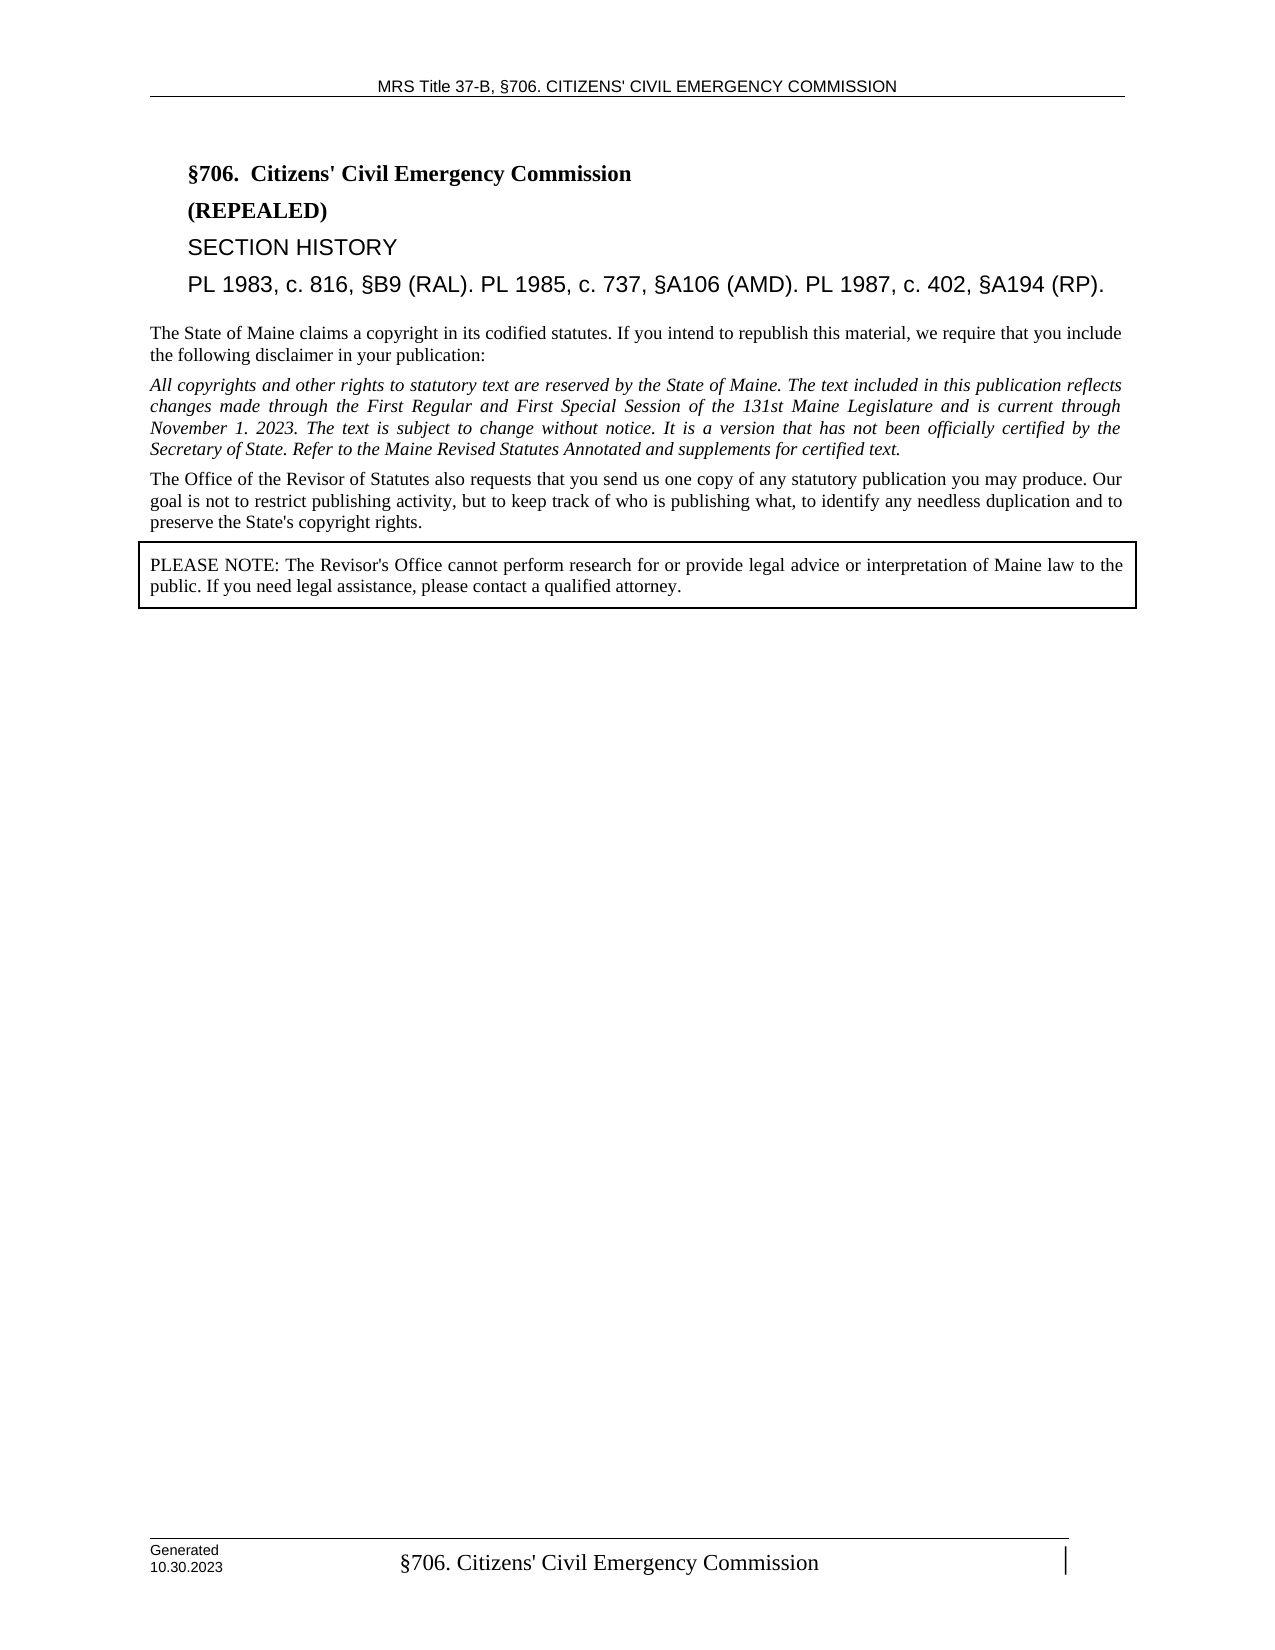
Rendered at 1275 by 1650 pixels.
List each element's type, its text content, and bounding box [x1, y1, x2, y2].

text The State of Maine claims a copyright in its codified statutes. If you intend to republish this material, we require that you include the following disclaimer in your publication: [150, 322, 1125, 365]
text PL 1983, c. 816, §B9 (RAL). PL 1985, c. 737, §A106 (AMD). PL 1987, c. 402, §A194 (RP). [187, 271, 1125, 297]
text (REPEALED) [187, 197, 1125, 223]
text The Office of the Revisor of Statutes also requests that you send us one copy of any statutory publication you may produce. Our goal is not to restrict publishing activity, but to keep track of who is publishing what, to identify any needless duplication and to preserve the State's copyright rights. [150, 468, 1125, 533]
text All copyrights and other rights to statutory text are reserved by the State of Maine. The text included in this publication reflects changes made through the First Regular and First Special Session of the 131st Maine Legislature and is current through November 1. 2023 . The text is subject to change without notice. It is a version that has not been officially certified by the Secretary of State. Refer to the Maine Revised Statutes Annotated and supplements for certified text. [150, 373, 1125, 460]
text §706. Citizens' Civil Emergency Commission [187, 160, 1125, 187]
text PLEASE NOTE: The Revisor's Office cannot perform research for or provide legal advice or interpretation of Maine law to the public. If you need legal assistance, please contact a qualified attorney. [140, 543, 1135, 607]
text SECTION HISTORY [187, 234, 1125, 260]
